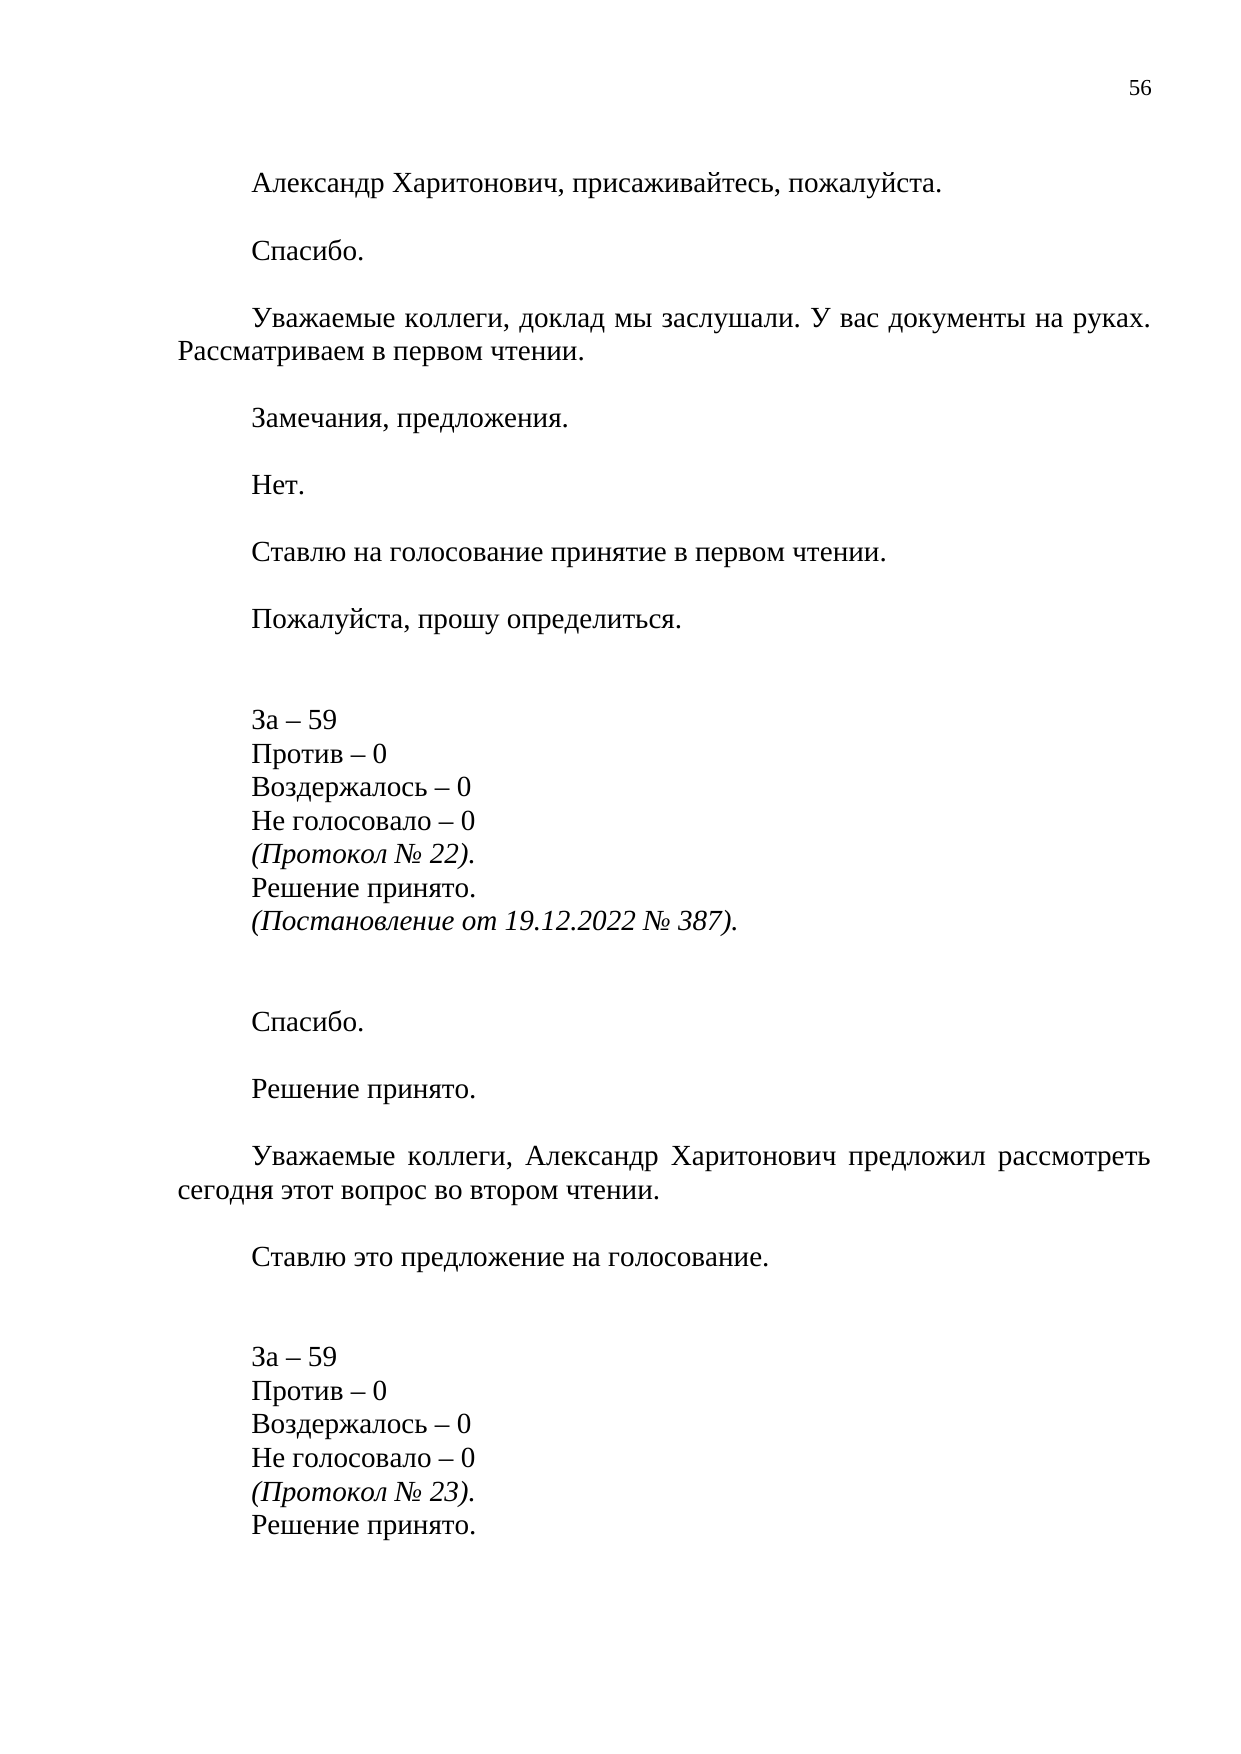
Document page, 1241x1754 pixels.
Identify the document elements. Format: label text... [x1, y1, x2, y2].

text Против – 0 [177, 736, 1152, 769]
text Александр Харитонович, присаживайтесь, пожалуйста. [177, 166, 1152, 199]
text Решение принято. [177, 1507, 1152, 1541]
text (Постановление от 19.12.2022 № 387). [177, 903, 1152, 937]
text Не голосовало – 0 [177, 1440, 1152, 1474]
text Спасибо. [177, 1004, 1152, 1038]
text Уважаемые коллеги, доклад мы заслушали. У вас документы на руках. Рассматриваем в первом чтении. [177, 300, 1152, 367]
text Решение принято. [177, 1071, 1152, 1105]
text Пожалуйста, прошу определиться. [177, 602, 1152, 635]
text (Протокол № 22). [177, 836, 1152, 870]
text Не голосовало – 0 [177, 803, 1152, 836]
text За – 59 [177, 1339, 1152, 1373]
text За – 59 [177, 702, 1152, 736]
text Уважаемые коллеги, Александр Харитонович предложил рассмотреть сегодня этот вопрос во втором чтении. [177, 1138, 1152, 1205]
text Решение принято. [177, 870, 1152, 903]
text Ставлю это предложение на голосование. [177, 1239, 1152, 1272]
text (Протокол № 23). [177, 1474, 1152, 1507]
text Против – 0 [177, 1373, 1152, 1407]
text Ставлю на голосование принятие в первом чтении. [177, 534, 1152, 568]
text Воздержалось – 0 [177, 769, 1152, 803]
text Воздержалось – 0 [177, 1407, 1152, 1440]
text Спасибо. [177, 233, 1152, 266]
text Нет. [177, 467, 1152, 501]
text Замечания, предложения. [177, 400, 1152, 434]
